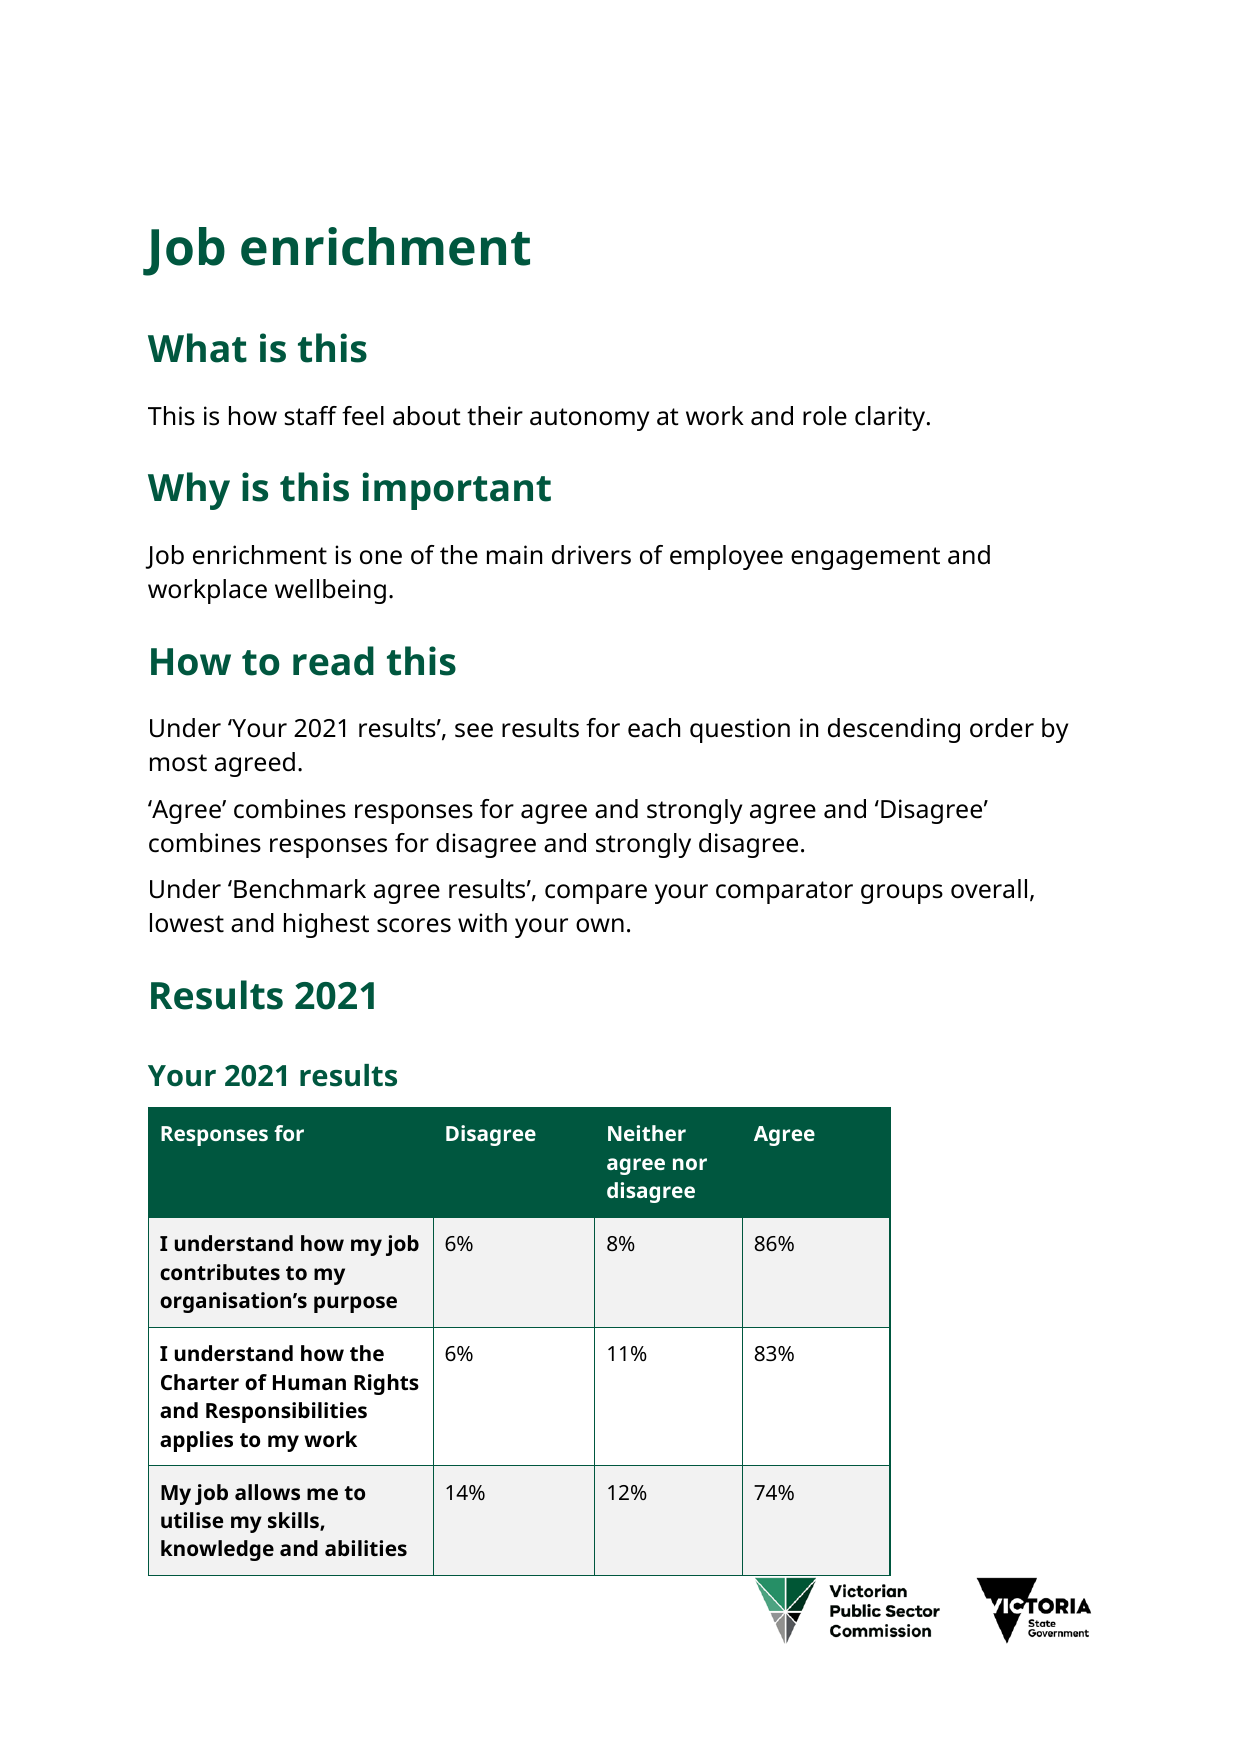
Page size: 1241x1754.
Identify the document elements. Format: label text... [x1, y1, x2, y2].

text Under ‘Your 2021 results’, see results for each question in descending order by most agreed. [148, 711, 1092, 779]
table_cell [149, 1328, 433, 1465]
subtitle Job enrichment [148, 212, 1092, 280]
text This is how staff feel about their autonomy at work and role clarity. [148, 398, 1092, 433]
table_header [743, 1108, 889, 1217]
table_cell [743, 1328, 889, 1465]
text Job enrichment is one of the main drivers of employee engagement and workplace wellbeing. [148, 538, 1092, 606]
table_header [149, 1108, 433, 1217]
subtitle Your 2021 results [148, 1055, 1092, 1095]
subtitle Results 2021 [148, 969, 1092, 1020]
text Under ‘Benchmark agree results’, compare your comparator groups overall, lowest and highest scores with your own. [148, 872, 1092, 940]
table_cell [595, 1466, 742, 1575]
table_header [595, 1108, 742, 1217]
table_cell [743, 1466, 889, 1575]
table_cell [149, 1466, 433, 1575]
subtitle How to read this [148, 635, 1092, 686]
subtitle What is this [148, 323, 1092, 374]
subtitle Why is this important [148, 462, 1092, 513]
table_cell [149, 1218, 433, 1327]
text ‘Agree’ combines responses for agree and strongly agree and ‘Disagree’ combines responses for disagree and strongly disagree. [148, 791, 1092, 859]
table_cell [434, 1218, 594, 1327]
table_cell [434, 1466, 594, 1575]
picture [754, 1577, 1093, 1645]
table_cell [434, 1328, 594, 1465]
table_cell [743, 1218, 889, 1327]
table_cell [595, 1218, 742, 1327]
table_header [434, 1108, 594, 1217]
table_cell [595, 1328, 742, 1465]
